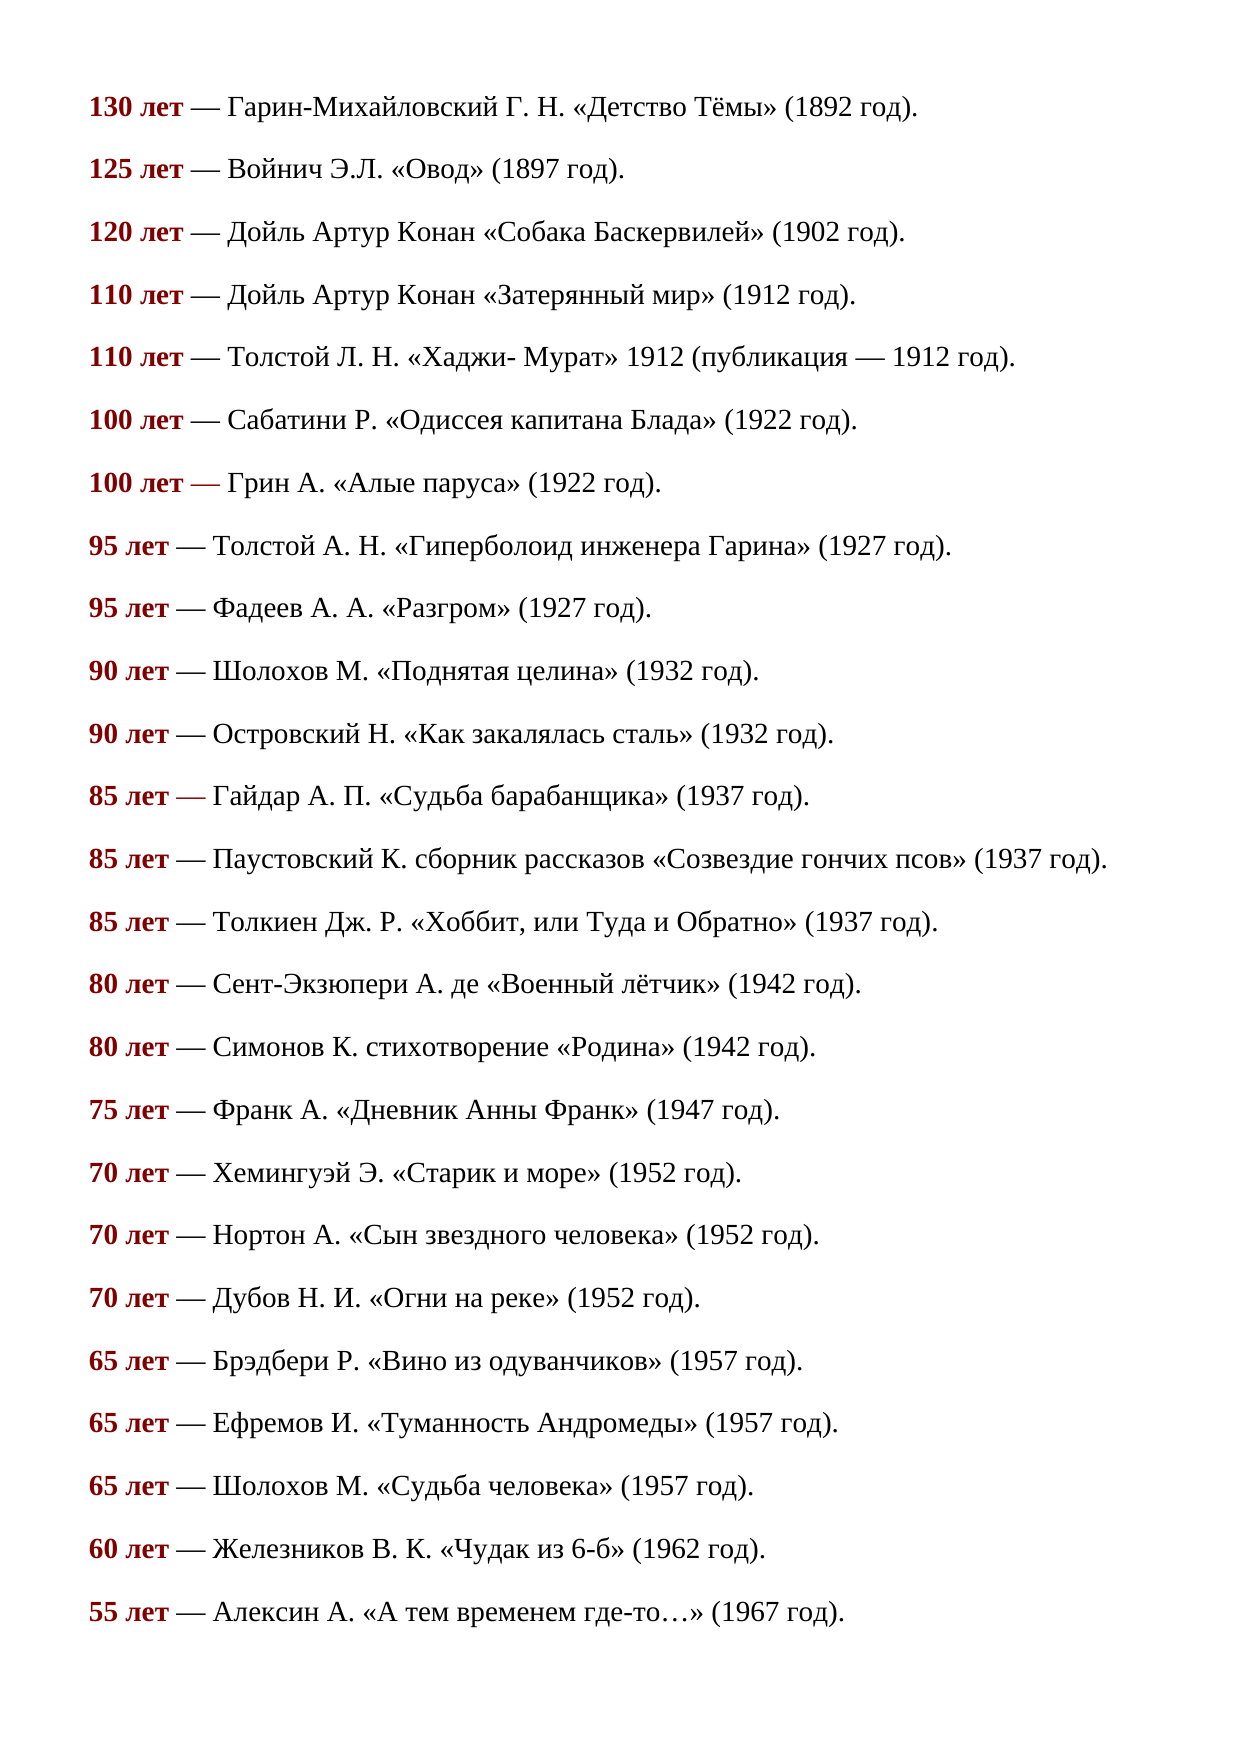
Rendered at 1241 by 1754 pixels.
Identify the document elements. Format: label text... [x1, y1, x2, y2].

text 70 лет — Дубов Н. И. «Огни на реке» (1952 год). [89, 1280, 1152, 1314]
text 75 лет — Франк А. «Дневник Анны Франк» (1947 год). [89, 1092, 1152, 1126]
text 130 лет — Гарин-Михайловский Г. Н. «Детство Тёмы» (1892 год). [89, 89, 1152, 122]
text 110 лет — Толстой Л. Н. «Хаджи- Мурат» 1912 (публикация — 1912 год). [89, 339, 1152, 373]
text 70 лет — Хемингуэй Э. «Старик и море» (1952 год). [89, 1155, 1152, 1188]
text 60 лет — Железников В. К. «Чудак из 6-б» (1962 год). [89, 1531, 1152, 1564]
text 100 лет — Грин А. «Алые паруса» (1922 год). [89, 465, 1152, 498]
text 125 лет — Войнич Э.Л. «Овод» (1897 год). [89, 151, 1152, 185]
text 65 лет — Брэдбери Р. «Вино из одуванчиков» (1957 год). [89, 1343, 1152, 1376]
text 90 лет — Шолохов М. «Поднятая целина» (1932 год). [89, 653, 1152, 687]
text 90 лет — Островский Н. «Как закалялась сталь» (1932 год). [89, 716, 1152, 749]
text 70 лет — Нортон А. «Сын звездного человека» (1952 год). [89, 1217, 1152, 1251]
text 110 лет — Дойль Артур Конан «Затерянный мир» (1912 год). [89, 277, 1152, 310]
text 95 лет — Фадеев А. А. «Разгром» (1927 год). [89, 590, 1152, 624]
text 85 лет — Толкиен Дж. Р. «Хоббит, или Туда и Обратно» (1937 год). [89, 904, 1152, 937]
text 95 лет — Толстой А. Н. «Гиперболоид инженера Гарина» (1927 год). [89, 528, 1152, 561]
text 120 лет — Дойль Артур Конан «Собака Баскервилей» (1902 год). [89, 214, 1152, 248]
text 80 лет — Симонов К. стихотворение «Родина» (1942 год). [89, 1029, 1152, 1063]
text 100 лет — Сабатини Р. «Одиссея капитана Блада» (1922 год). [89, 402, 1152, 436]
text 65 лет — Ефремов И. «Туманность Андромеды» (1957 год). [89, 1406, 1152, 1439]
text 65 лет — Шолохов М. «Судьба человека» (1957 год). [89, 1468, 1152, 1502]
text 80 лет — Сент-Экзюпери А. де «Военный лётчик» (1942 год). [89, 967, 1152, 1000]
text 85 лет — Гайдар А. П. «Судьба барабанщика» (1937 год). [89, 778, 1152, 812]
text 85 лет — Паустовский К. сборник рассказов «Созвездие гончих псов» (1937 год). [89, 841, 1152, 875]
text 55 лет — Алексин А. «А тем временем где-то…» (1967 год). [89, 1594, 1152, 1627]
